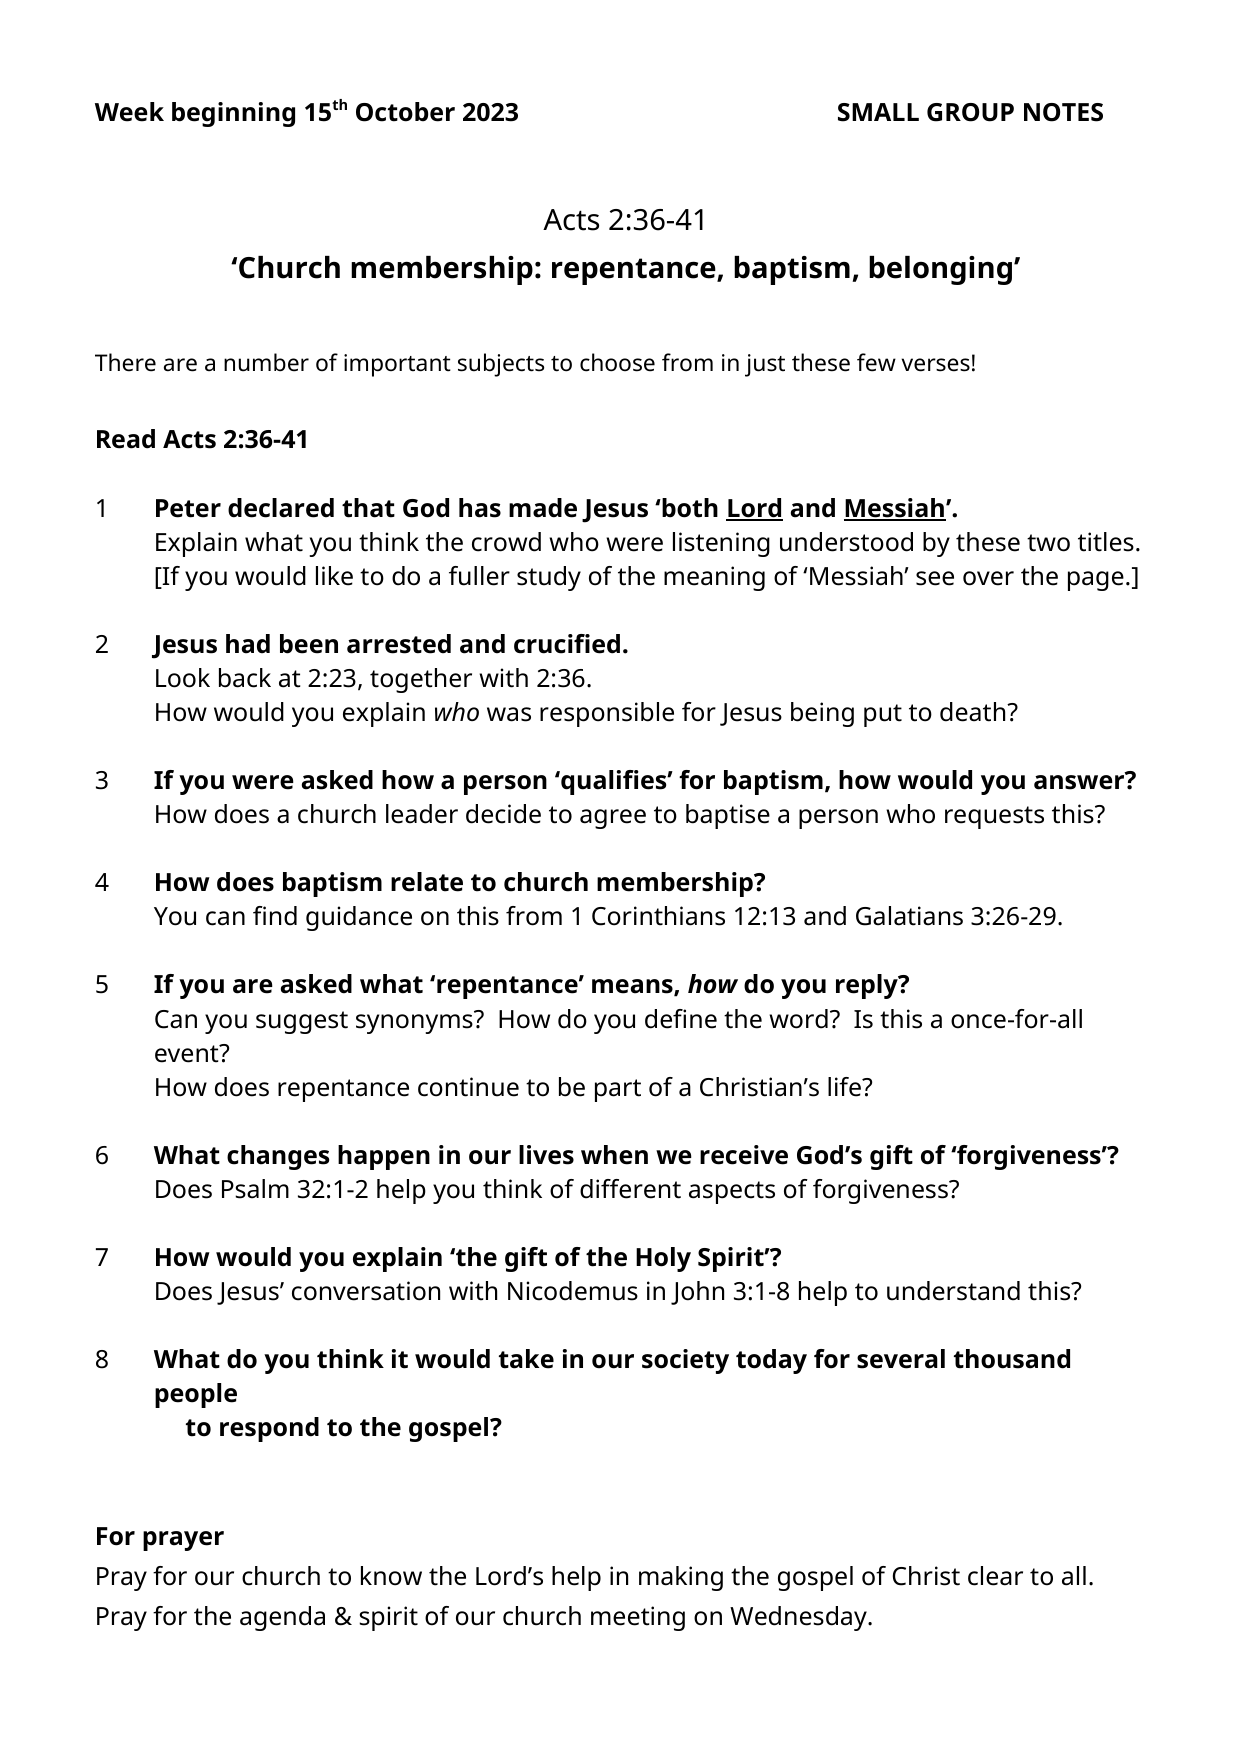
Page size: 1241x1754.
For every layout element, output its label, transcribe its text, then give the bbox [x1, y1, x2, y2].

text Look back at 2:23, together with 2:36. [94, 661, 1157, 695]
text Can you suggest synonyms? How do you define the word? Is this a once-for-all event? [94, 1001, 1157, 1069]
text 3 If you were asked how a person ‘qualifies’ for baptism, how would you answer? [94, 763, 1157, 797]
text 1 Peter declared that God has made Jesus ‘both Lord and Messiah’. [94, 490, 1157, 524]
text Week beginning 15th October 2023 SMALL GROUP NOTES [94, 94, 1157, 128]
text 4 How does baptism relate to church membership? [94, 865, 1157, 899]
text Explain what you think the crowd who were listening understood by these two titles. [94, 524, 1157, 558]
text to respond to the gospel? [94, 1410, 1157, 1444]
text 2 Jesus had been arrested and crucified. [94, 627, 1157, 661]
text 6 What changes happen in our lives when we receive God’s gift of ‘forgiveness’? [94, 1137, 1157, 1172]
text Acts 2:36-41 [94, 199, 1157, 239]
text There are a number of important subjects to choose from in just these few verses! [94, 347, 1157, 378]
text [If you would like to do a fuller study of the meaning of ‘Messiah’ see over the page.] [94, 558, 1157, 592]
text Does Jesus’ conversation with Nicodemus in John 3:1-8 help to understand this? [94, 1274, 1157, 1308]
text Pray for our church to know the Lord’s help in making the gospel of Christ clear to all. [94, 1559, 1157, 1593]
text 5 If you are asked what ‘repentance’ means, how do you reply? [94, 967, 1157, 1001]
text You can find guidance on this from 1 Corinthians 12:13 and Galatians 3:26-29. [94, 899, 1157, 933]
text Does Psalm 32:1-2 help you think of different aspects of forgiveness? [94, 1172, 1157, 1206]
text 8 What do you think it would take in our society today for several thousand people [94, 1342, 1157, 1410]
text Pray for the agenda & spirit of our church meeting on Wednesday. [94, 1599, 1157, 1633]
text For prayer [94, 1518, 1157, 1552]
text 7 How would you explain ‘the gift of the Holy Spirit’? [94, 1240, 1157, 1274]
text Read Acts 2:36-41 [94, 422, 1157, 456]
text How does a church leader decide to agree to baptise a person who requests this? [94, 797, 1157, 831]
text ‘Church membership: repentance, baptism, belonging’ [94, 247, 1157, 287]
text How does repentance continue to be part of a Christian’s life? [94, 1069, 1157, 1103]
text How would you explain who was responsible for Jesus being put to death? [94, 695, 1157, 729]
